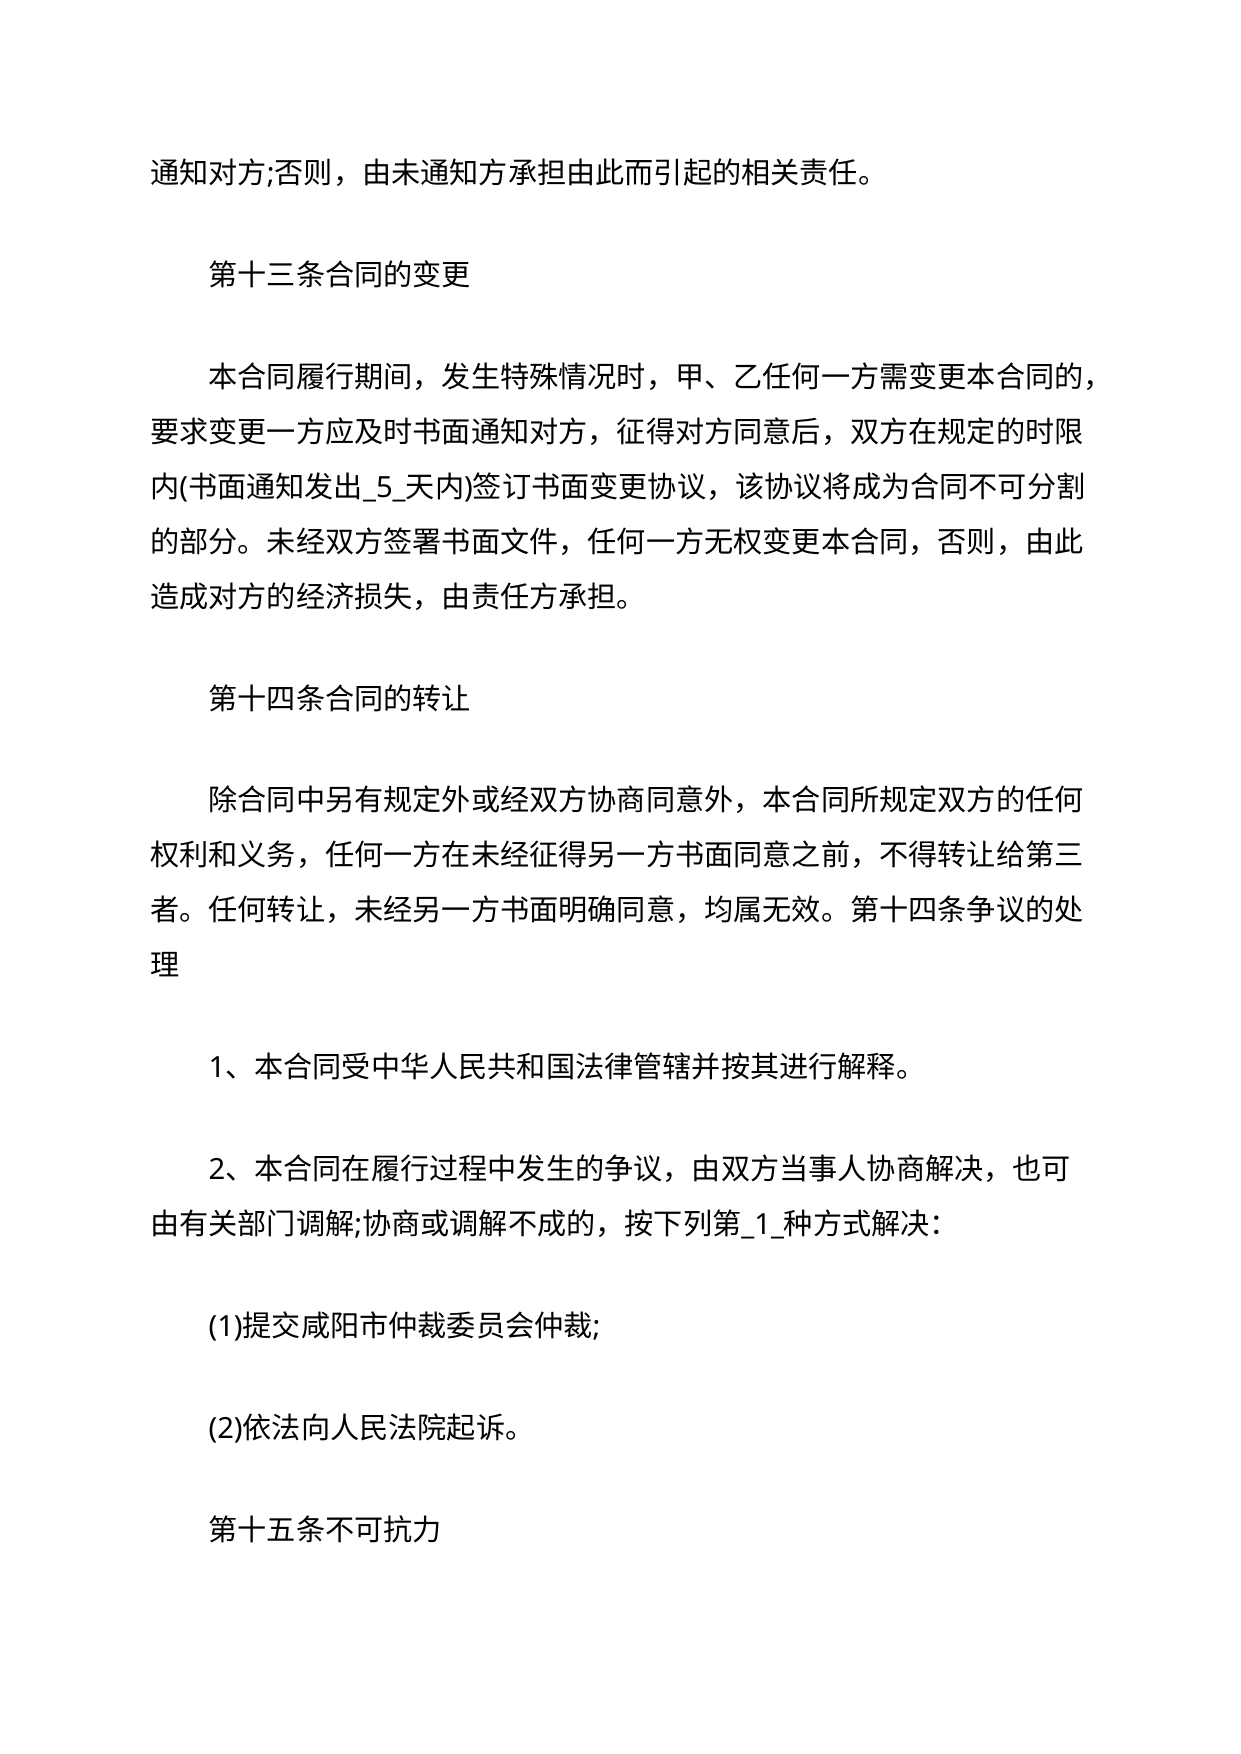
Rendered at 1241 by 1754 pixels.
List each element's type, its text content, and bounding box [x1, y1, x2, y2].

text (1)提交咸阳市仲裁委员会仲裁; [150, 1302, 1090, 1345]
text 第十三条合同的变更 [150, 252, 1090, 294]
text 本合同履行期间，发生特殊情况时，甲、乙任何一方需变更本合同的，要求变更一方应及时书面通知对方，征得对方同意后，双方在规定的时限内(书面通知发出_5_天内)签订书面变更协议，该协议将成为合同不可分割的部分。未经双方签署书面文件，任何一方无权变更本合同，否则，由此造成对方的经济损失，由责任方承担。 [150, 354, 1090, 616]
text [150, 150, 1090, 192]
text 第十五条不可抗力 [150, 1506, 1090, 1549]
text 第十四条合同的转让 [150, 675, 1090, 717]
text 1、本合同受中华人民共和国法律管辖并按其进行解释。 [150, 1043, 1090, 1086]
text 2、本合同在履行过程中发生的争议，由双方当事人协商解决，也可由有关部门调解;协商或调解不成的，按下列第_1_种方式解决： [150, 1145, 1090, 1243]
text (2)依法向人民法院起诉。 [150, 1404, 1090, 1447]
text 除合同中另有规定外或经双方协商同意外，本合同所规定双方的任何权利和义务，任何一方在未经征得另一方书面同意之前，不得转让给第三者。任何转让，未经另一方书面明确同意，均属无效。第十四条争议的处理 [150, 777, 1090, 984]
